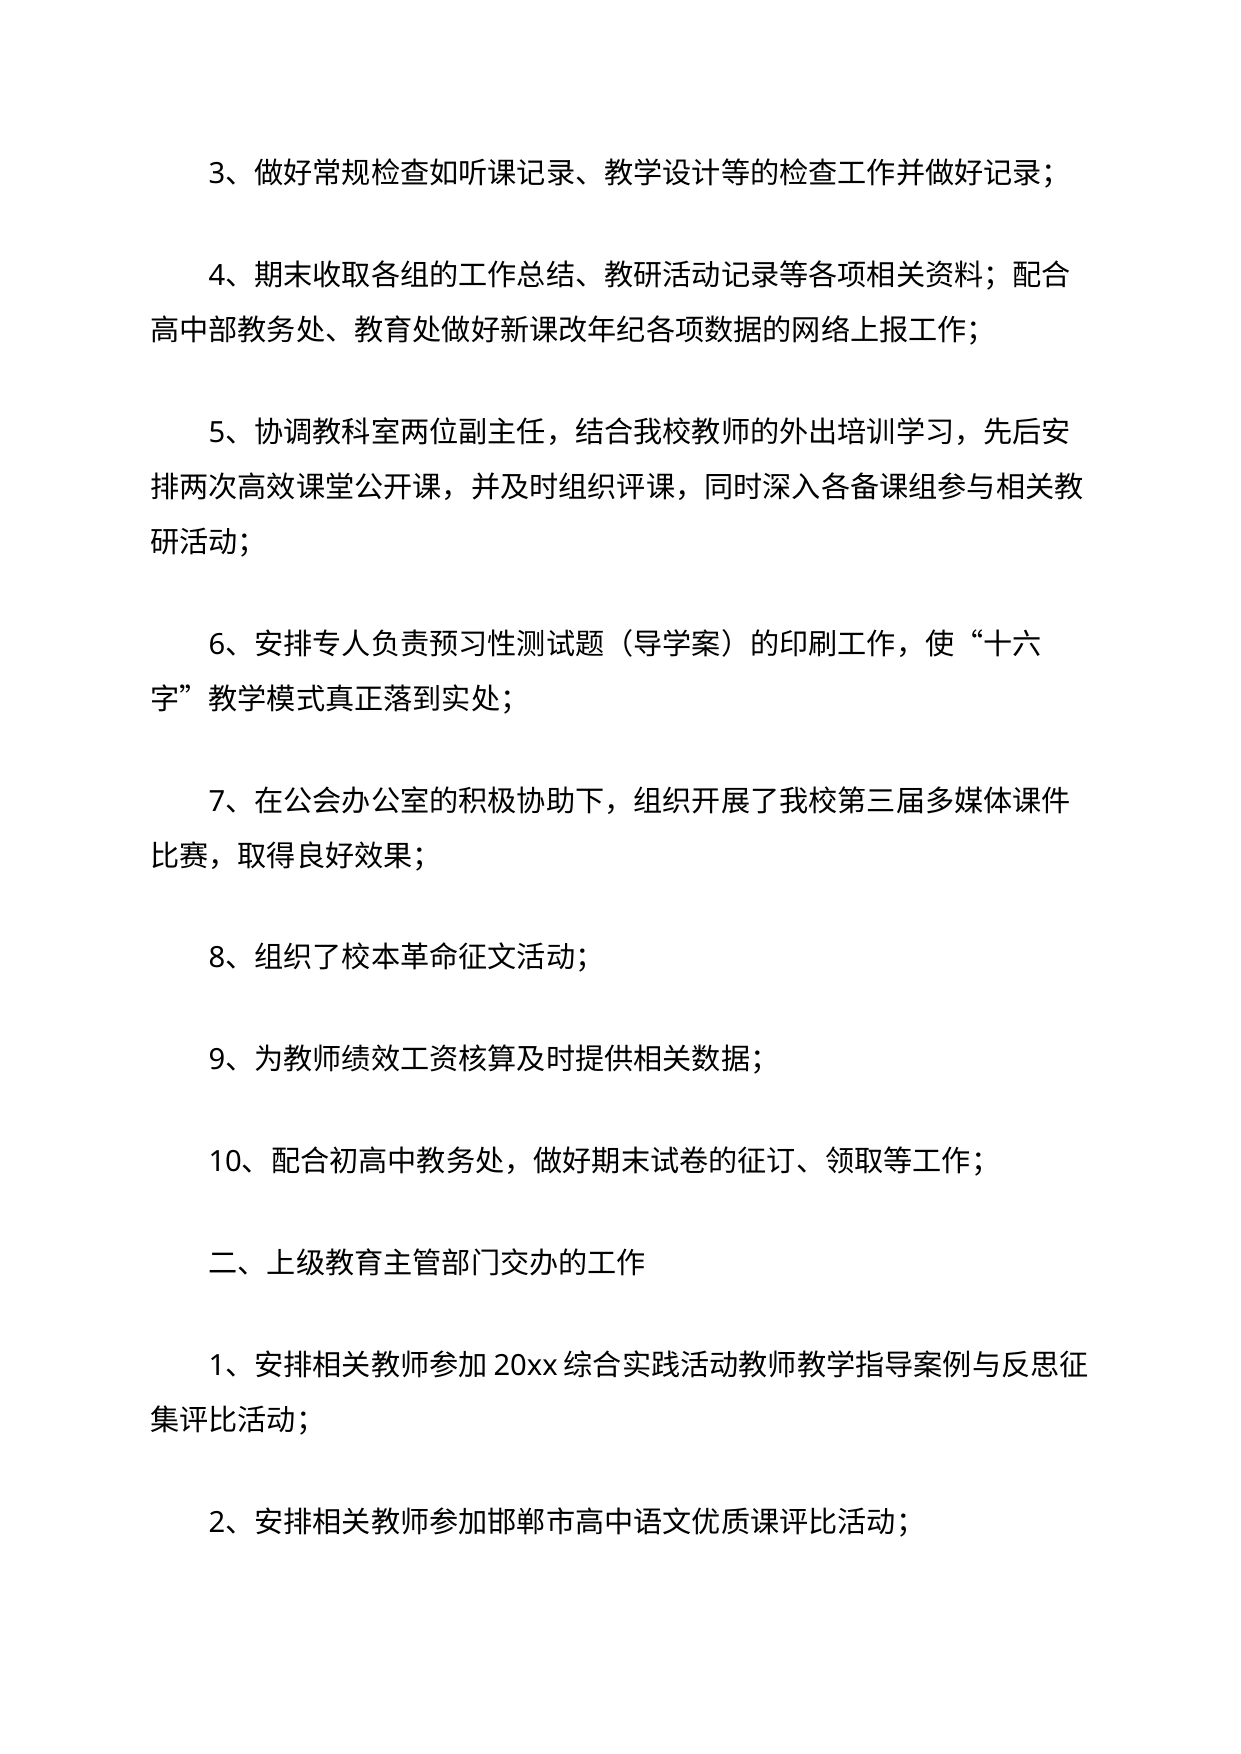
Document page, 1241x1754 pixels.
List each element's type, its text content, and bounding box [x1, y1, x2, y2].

text 二、上级教育主管部门交办的工作 [150, 1240, 1090, 1282]
text 3、做好常规检查如听课记录、教学设计等的检查工作并做好记录； [150, 150, 1090, 192]
text 4、期末收取各组的工作总结、教研活动记录等各项相关资料；配合高中部教务处、教育处做好新课改年纪各项数据的网络上报工作； [150, 252, 1090, 349]
text 8、组织了校本革命征文活动； [150, 934, 1090, 976]
text 1、安排相关教师参加20xx综合实践活动教师教学指导案例与反思征集评比活动； [150, 1342, 1090, 1439]
text 7、在公会办公室的积极协助下，组织开展了我校第三届多媒体课件比赛，取得良好效果； [150, 777, 1090, 874]
text 5、协调教科室两位副主任，结合我校教师的外出培训学习，先后安排两次高效课堂公开课，并及时组织评课，同时深入各备课组参与相关教研活动； [150, 409, 1090, 561]
text 10、配合初高中教务处，做好期末试卷的征订、领取等工作； [150, 1138, 1090, 1180]
text 2、安排相关教师参加邯郸市高中语文优质课评比活动； [150, 1498, 1090, 1541]
text 9、为教师绩效工资核算及时提供相关数据； [150, 1036, 1090, 1078]
text 6、安排专人负责预习性测试题（导学案）的印刷工作，使“十六字”教学模式真正落到实处； [150, 620, 1090, 718]
